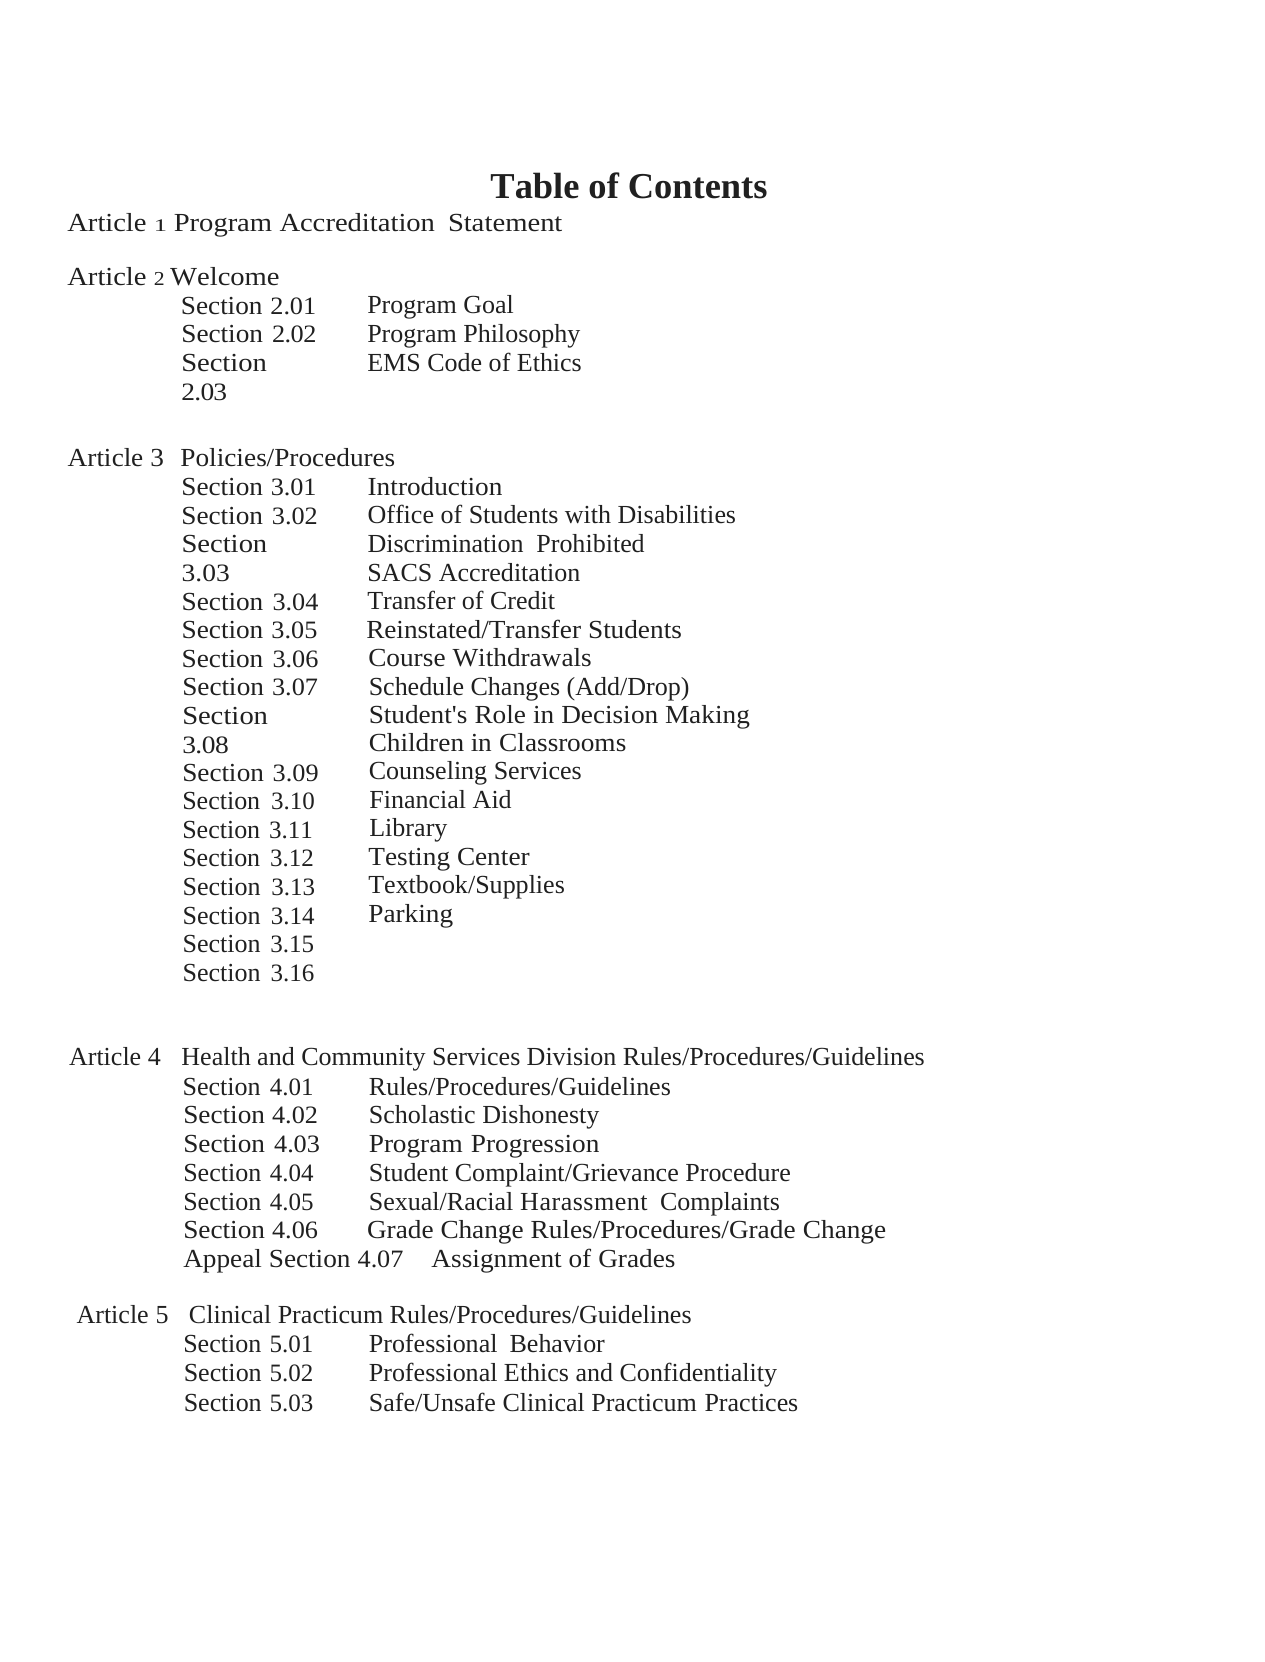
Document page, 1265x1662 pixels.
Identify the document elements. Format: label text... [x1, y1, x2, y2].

text Article 2 Welcome [67, 261, 1085, 291]
text Schedule Changes (Add/Drop) [368, 672, 1085, 701]
text Section 4.02 Scholastic Dishonesty Section 4.03 Program Progression [183, 1101, 607, 1158]
text Section 3.12 [182, 844, 319, 873]
text Section 2.02 [181, 320, 318, 348]
text Section 3.03 [181, 530, 319, 587]
text Testing Center Textbook/Supplies Parking [368, 842, 588, 928]
text Section 5.02 Professional Ethics and Confidentiality Section 5.03 Safe/Unsafe Clinical Practicum Practices [183, 1358, 804, 1417]
text Section 4.04 Student Complaint/Grievance Procedure Section 4.05 Sexual/Racial Harassment Complaints [183, 1159, 804, 1216]
text Section 4.06 Grade Change Rules/Procedures/Grade Change Appeal Section 4.07 Assignment of Grades [183, 1216, 970, 1273]
text Discrimination Prohibited [367, 530, 1085, 558]
text Article 1 Program Accreditation Statement [67, 207, 1085, 237]
text Section 3.09 [182, 759, 319, 787]
text Office of Students with Disabilities [367, 501, 1085, 529]
text Section 3.14 [182, 901, 319, 930]
text Section 3.06 [181, 644, 319, 673]
text Student's Role in Decision Making Children in Classrooms [368, 701, 832, 757]
text Article 5 Clinical Practicum Rules/Procedures/Guidelines Section 5.01 Professional Behavior [76, 1299, 722, 1358]
text Section 3.13 [182, 873, 319, 901]
text Section 3.07 [182, 673, 319, 702]
text Introduction [367, 473, 1085, 501]
text Section 3.01 [181, 473, 319, 501]
text Program Goal Program Philosophy EMS Code of Ethics [367, 291, 602, 377]
text Counseling Services Financial Aid Library [368, 757, 588, 842]
text Section 3.05 [181, 616, 319, 644]
text Reinstated/Transfer Students Course Withdrawals [366, 615, 758, 672]
text Section 2.03 [181, 348, 318, 406]
text Section 3.02 [181, 501, 319, 530]
text Section 3.04 [181, 587, 319, 616]
text Section 3.11 [182, 815, 319, 844]
text Article 3 Policies/Procedures [67, 444, 1085, 473]
text Section 3.16 [182, 958, 319, 987]
text Section 3.10 [182, 787, 319, 815]
text Section 2.01 [181, 291, 318, 320]
text Section 3.15 [182, 930, 319, 958]
text Table of Contents [490, 164, 1085, 206]
text Section 3.08 [182, 702, 319, 759]
text Article 4 Health and Community Services Division Rules/Procedures/Guidelines Section 4.01 Rules/Procedures/Guidelines [69, 1042, 958, 1101]
text SACS Accreditation Transfer of Credit [367, 558, 588, 615]
